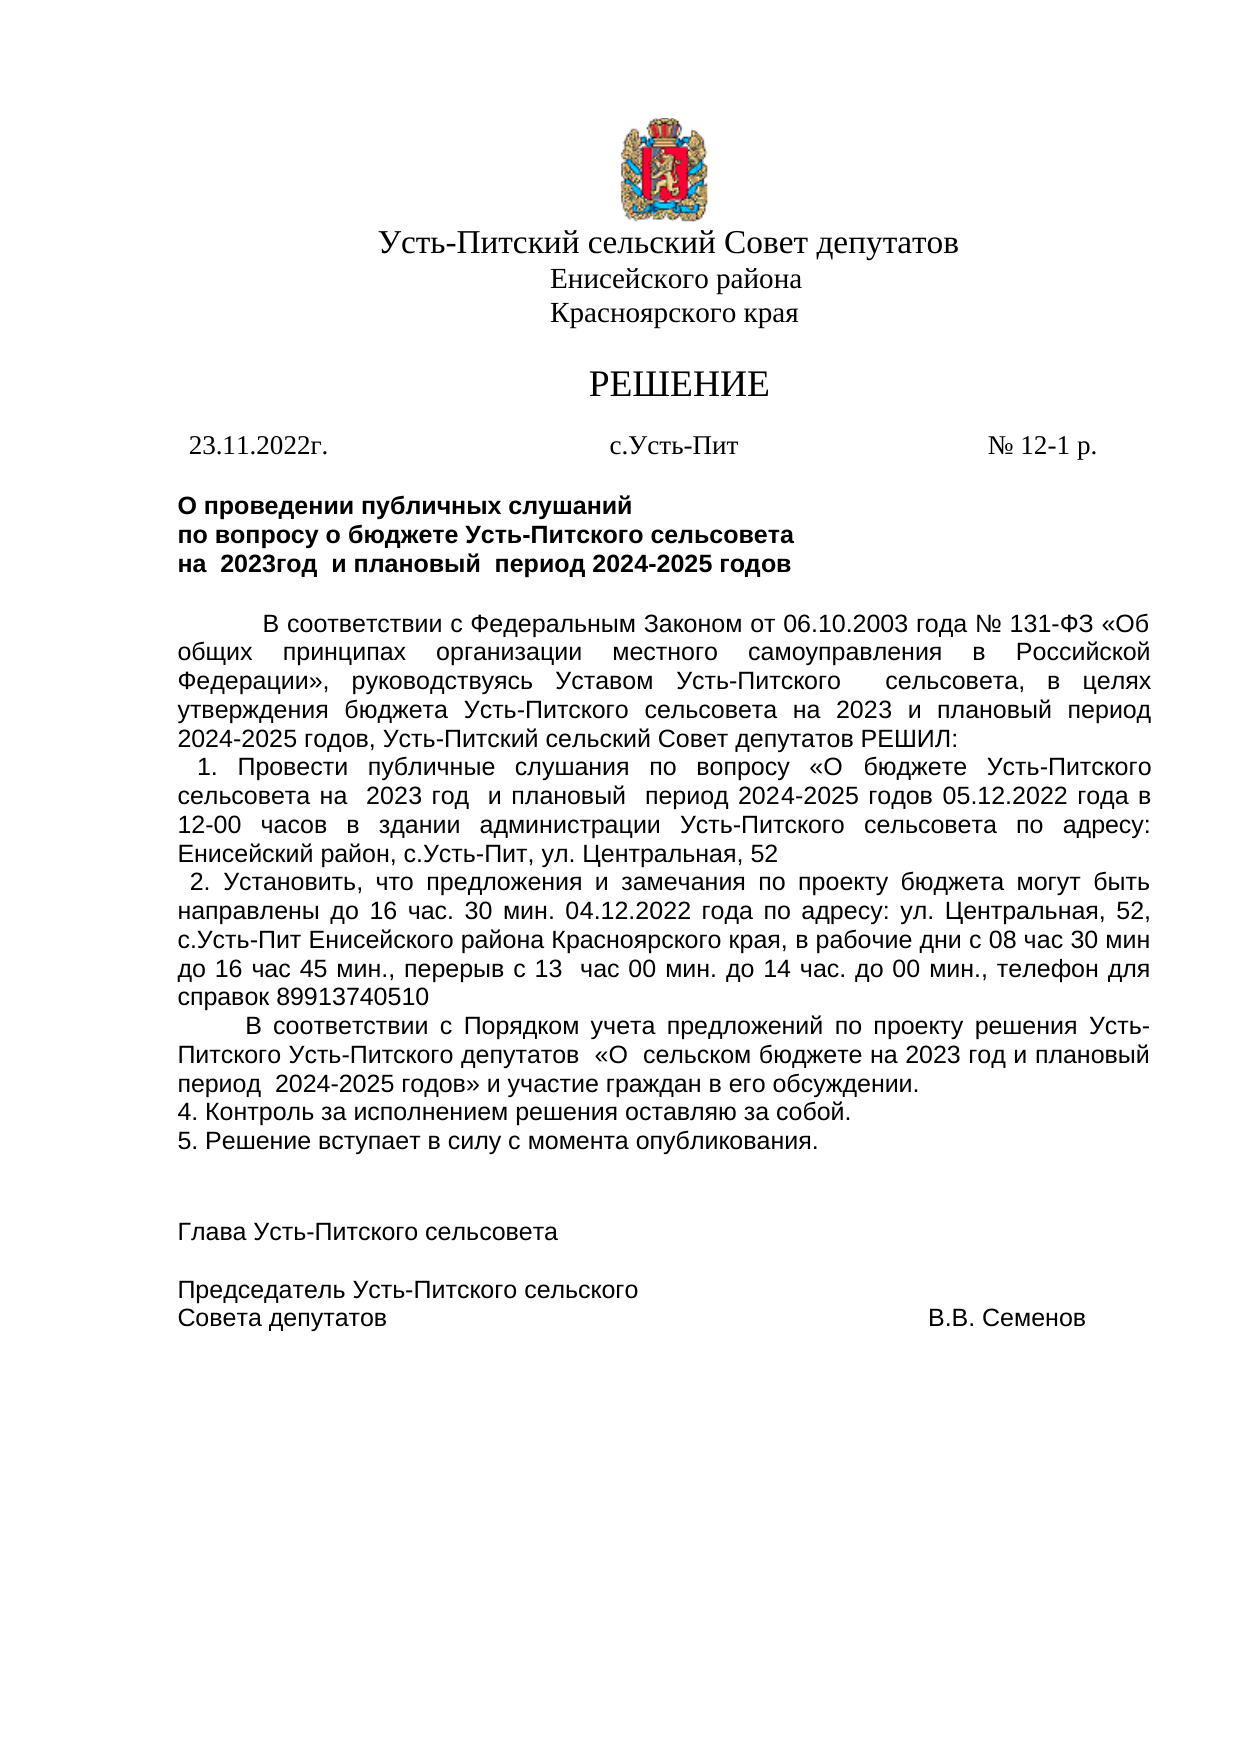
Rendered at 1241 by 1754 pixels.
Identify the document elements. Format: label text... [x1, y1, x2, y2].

picture [620, 118, 709, 223]
text В соответствии с Федеральным Законом от 06.10.2003 года № 131-ФЗ «Об общих принципах организации местного самоуправления в Российской Федерации», руководствуясь Уставом Усть-Питского сельсовета, в целях утверждения бюджета Усть-Питского сельсовета на 2023 и плановый период 2024-2025 годов, Усть-Питский сельский Совет депутатов РЕШИЛ: [177, 609, 1152, 752]
table_header В.В. Семенов [664, 1217, 1163, 1361]
table_header № 12-1 р. [820, 429, 1163, 460]
text Красноярского края [177, 295, 1152, 328]
text В соответствии с Порядком учета предложений по проекту решения Усть-Питского Усть-Питского депутатов «О сельском бюджете на 2023 год и плановый период 2024-2025 годов» и участие граждан в его обсуждении. [177, 1011, 1152, 1097]
text 2. Установить, что предложения и замечания по проекту бюджета могут быть направлены до 16 час. 30 мин. 04.12.2022 года по адресу: ул. Центральная, 52, с.Усть-Пит Енисейского района Красноярского края, в рабочие дни с 08 час 30 мин до 16 час 45 мин., перерыв с 13 час 00 мин. до 14 час. до 00 мин., телефон для справок 89913740510 [177, 867, 1152, 1011]
text Енисейского района [177, 261, 1152, 295]
text по вопросу о бюджете Усть-Питского сельсовета [177, 520, 1152, 549]
table_header 23.11.2022г. [177, 429, 494, 460]
text на 2023год и плановый период 2024-2025 годов [177, 549, 1152, 577]
table_header Глава Усть-Питского сельсовета Председатель Усть-Питского сельского Совета депутатов [166, 1217, 664, 1361]
text Усть-Питский сельский Совет депутатов [177, 223, 1152, 261]
text 4. Контроль за исполнением решения оставляю за собой. [177, 1097, 1152, 1126]
text РЕШЕНИЕ [177, 362, 1152, 405]
text О проведении публичных слушаний [177, 491, 1152, 520]
text 5. Решение вступает в силу с момента опубликования. [177, 1126, 1152, 1155]
table_header с.Усть-Пит [494, 429, 820, 460]
text 1. Провести публичные слушания по вопросу «О бюджете Усть-Питского сельсовета на 2023 год и плановый период 2024-2025 годов 05.12.2022 года в 12-00 часов в здании администрации Усть-Питского сельсовета по адресу: Енисейский район, с.Усть-Пит, ул. Центральная, 52 [177, 752, 1152, 867]
